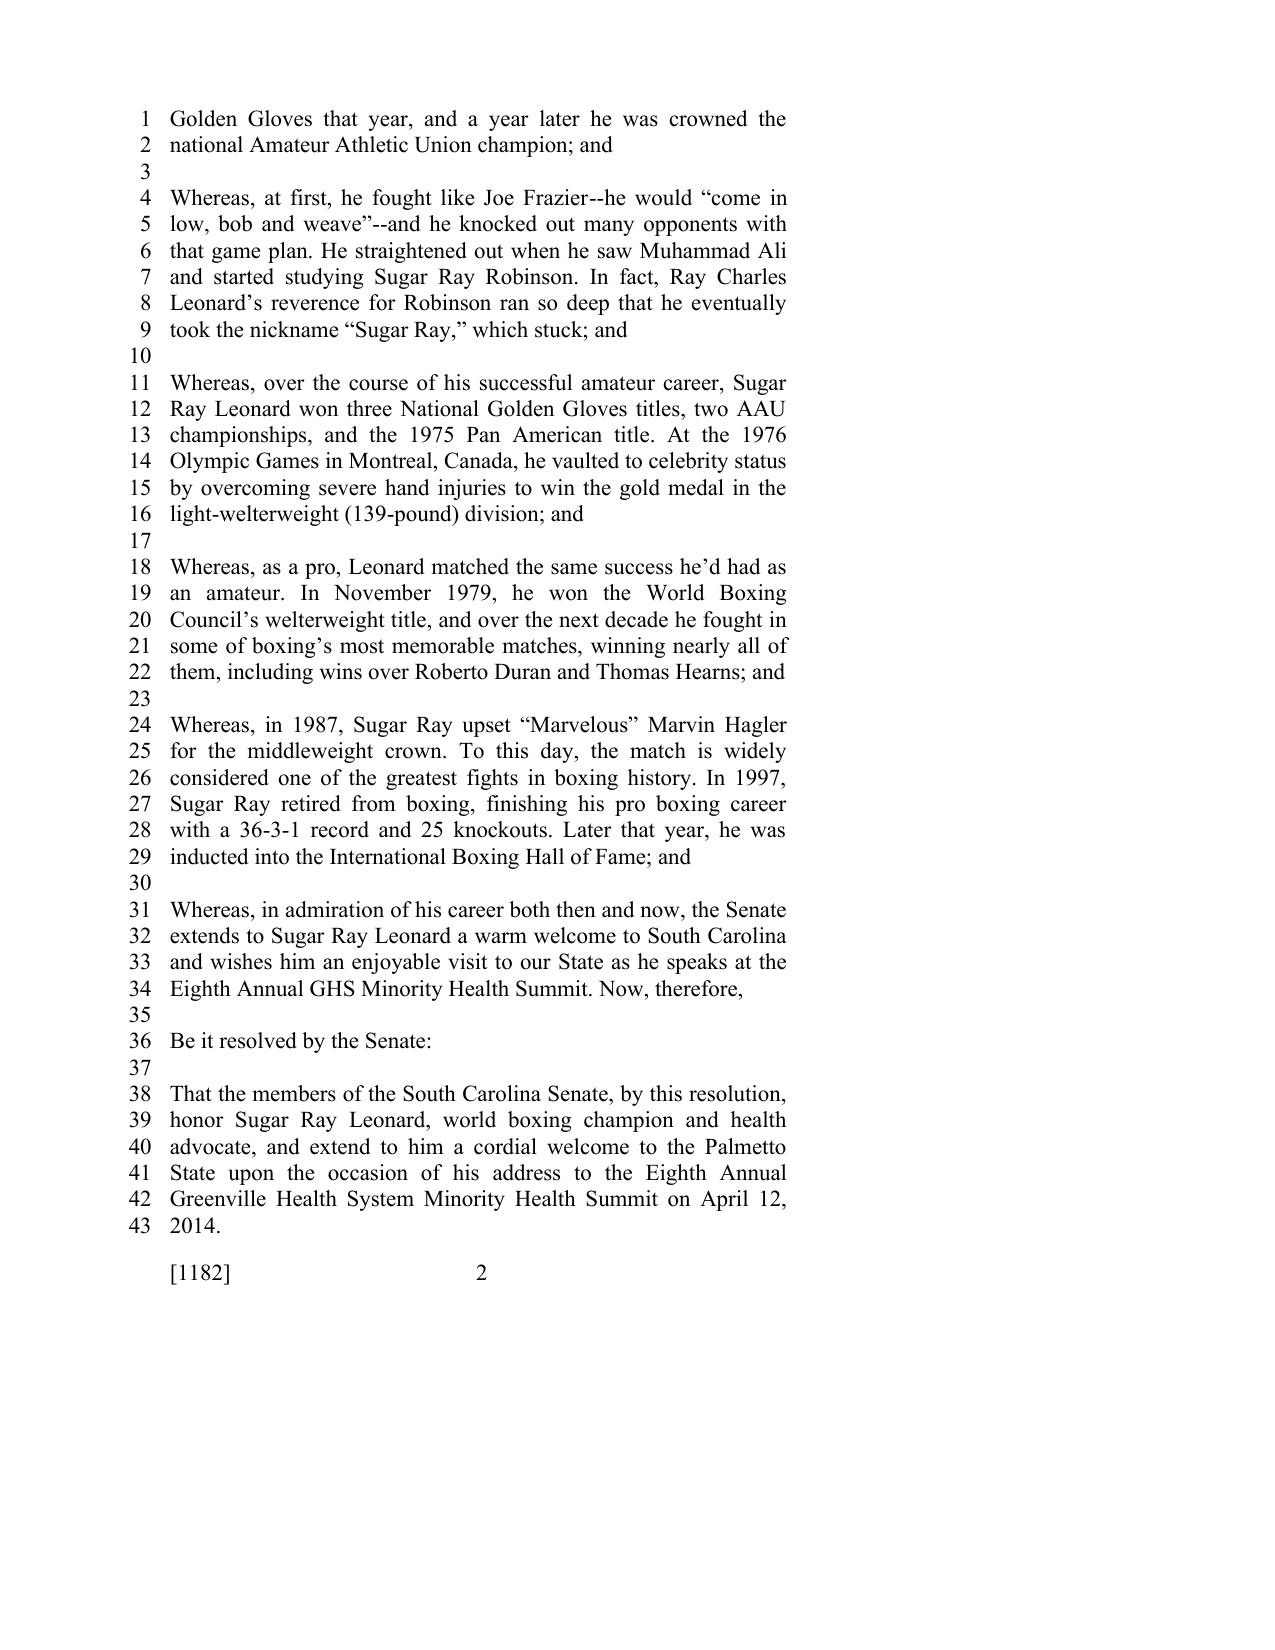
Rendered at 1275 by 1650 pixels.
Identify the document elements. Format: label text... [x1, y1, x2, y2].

text Whereas, in 1987, Sugar Ray upset “Marvelous” Marvin Hagler for the middleweight crown. To this day, the match is widely considered one of the greatest fights in boxing history. In 1997, Sugar Ray retired from boxing, finishing his pro boxing career with a 36-3-1 record and 25 knockouts. Later that year, he was inducted into the International Boxing Hall of Fame; and [169, 711, 787, 869]
text Whereas, in admiration of his career both then and now, the Senate extends to Sugar Ray Leonard a warm welcome to South Carolina and wishes him an enjoyable visit to our State as he speaks at the Eighth Annual GHS Minority Health Summit. Now, therefore, [169, 896, 787, 1001]
text Whereas, at first, he fought like Joe Frazier--he would “come in low, bob and weave”--and he knocked out many opponents with that game plan. He straightened out when he saw Muhammad Ali and started studying Sugar Ray Robinson. In fact, Ray Charles Leonard’s reverence for Robinson ran so deep that he eventually took the nickname “Sugar Ray,” which stuck; and [169, 184, 787, 342]
text Whereas, as a pro, Leonard matched the same success he’d had as an amateur. In November 1979, he won the World Boxing Council’s welterweight title, and over the next decade he fought in some of boxing’s most memorable matches, winning nearly all of them, including wins over Roberto Duran and Thomas Hearns; and [169, 553, 787, 685]
text That the members of the South Carolina Senate, by this resolution, honor Sugar Ray Leonard, world boxing champion and health advocate, and extend to him a cordial welcome to the Palmetto State upon the occasion of his address to the Eighth Annual Greenville Health System Minority Health Summit on April 12, 2014. [169, 1080, 787, 1238]
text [169, 105, 787, 158]
text Whereas, over the course of his successful amateur career, Sugar Ray Leonard won three National Golden Gloves titles, two AAU championships, and the 1975 Pan American title. At the 1976 Olympic Games in Montreal, Canada, he vaulted to celebrity status by overcoming severe hand injuries to win the gold medal in the light-welterweight (139-pound) division; and [169, 368, 787, 527]
text Be it resolved by the Senate: [169, 1027, 787, 1054]
